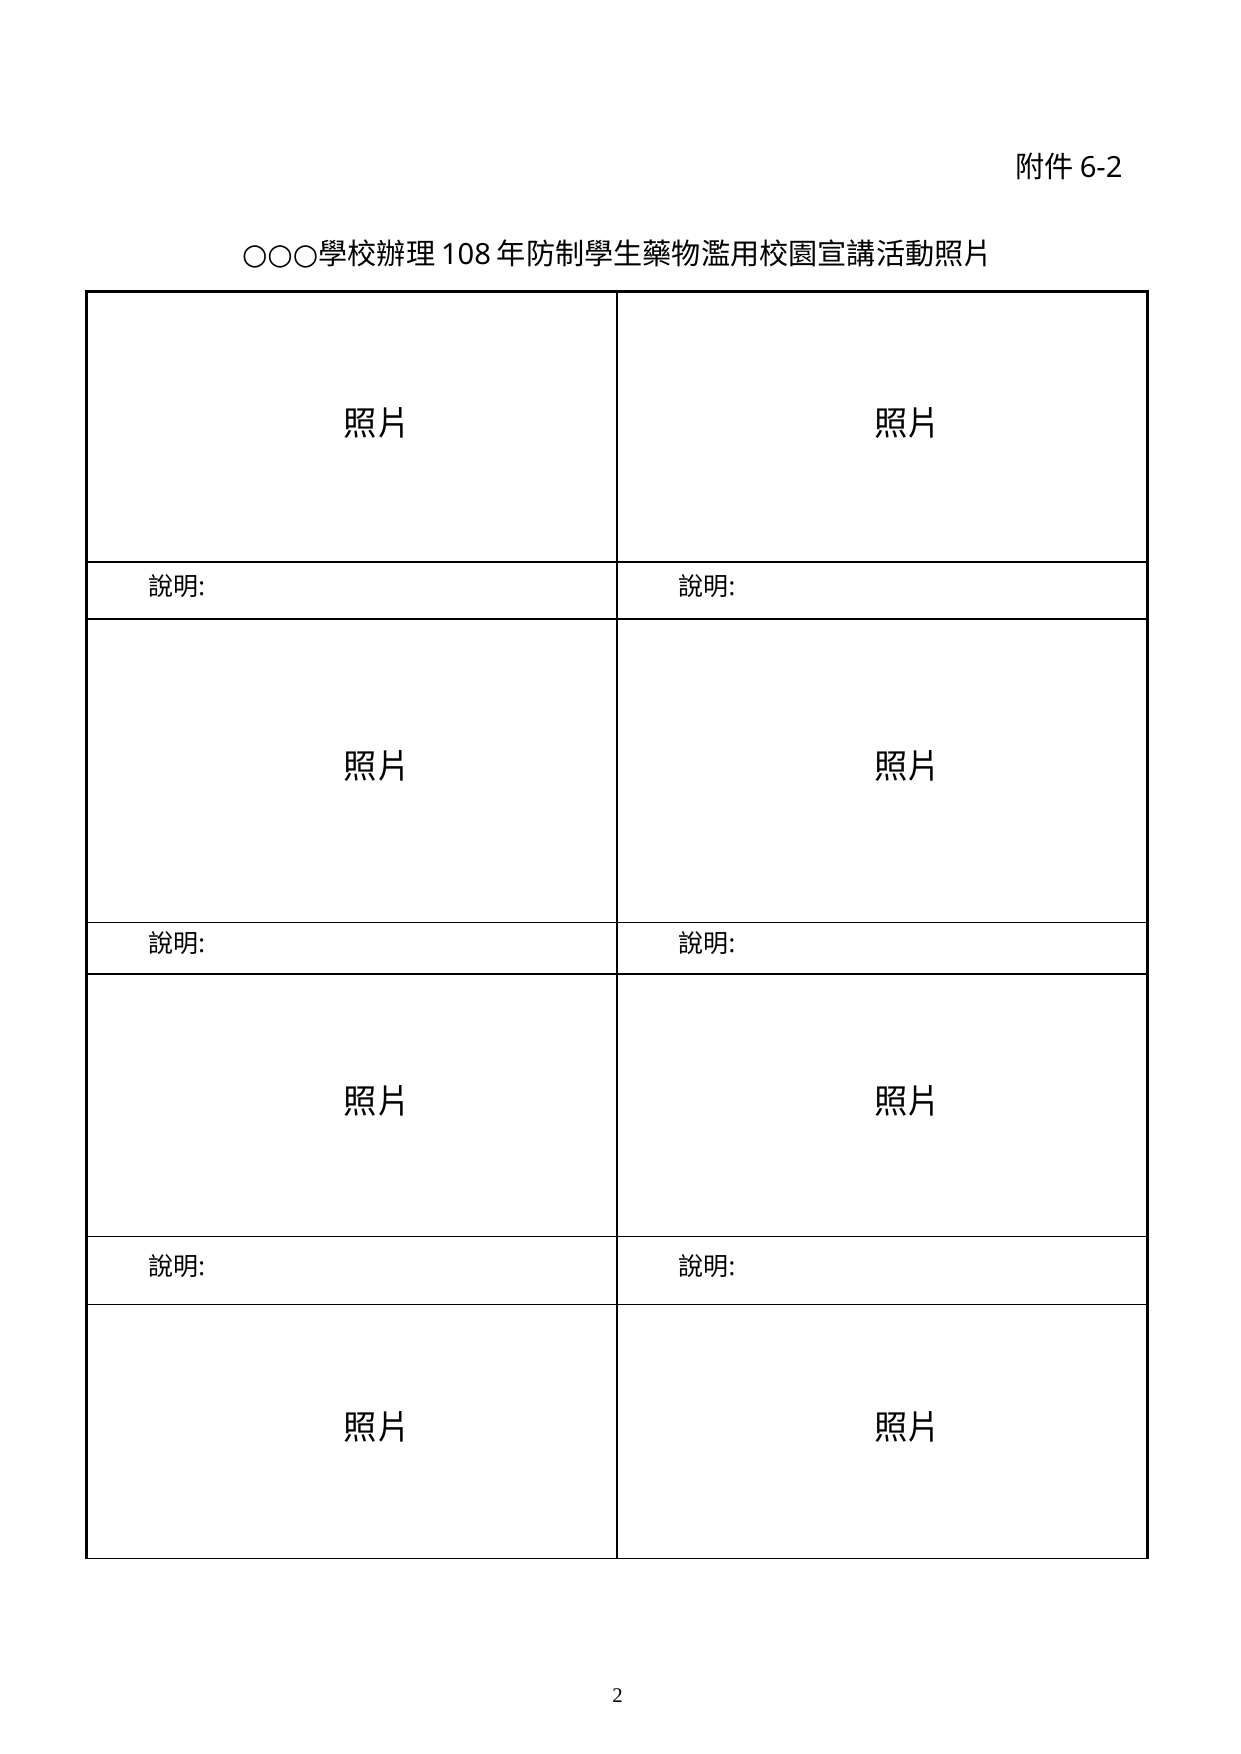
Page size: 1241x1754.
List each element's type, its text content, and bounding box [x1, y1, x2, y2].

text ○○○學校辦理108年防制學生藥物濫用校園宣講活動照片 [112, 214, 1122, 289]
table_header 照片 [88, 293, 616, 561]
table_cell 照片 [618, 975, 1146, 1236]
table_cell 說明: [88, 563, 616, 618]
table_cell 照片 [88, 975, 616, 1236]
table_cell 說明: [618, 1237, 1146, 1304]
table_cell 照片 [88, 620, 616, 922]
text 附件6-2 [162, 127, 1122, 202]
table_cell 說明: [88, 923, 616, 973]
table_header 照片 [618, 293, 1146, 561]
table_cell 說明: [618, 923, 1146, 973]
table_cell 照片 [618, 620, 1146, 922]
table_cell 照片 [618, 1305, 1146, 1557]
table_cell 說明: [88, 1237, 616, 1304]
table_cell 說明: [618, 563, 1146, 618]
table_cell 照片 [88, 1305, 616, 1557]
